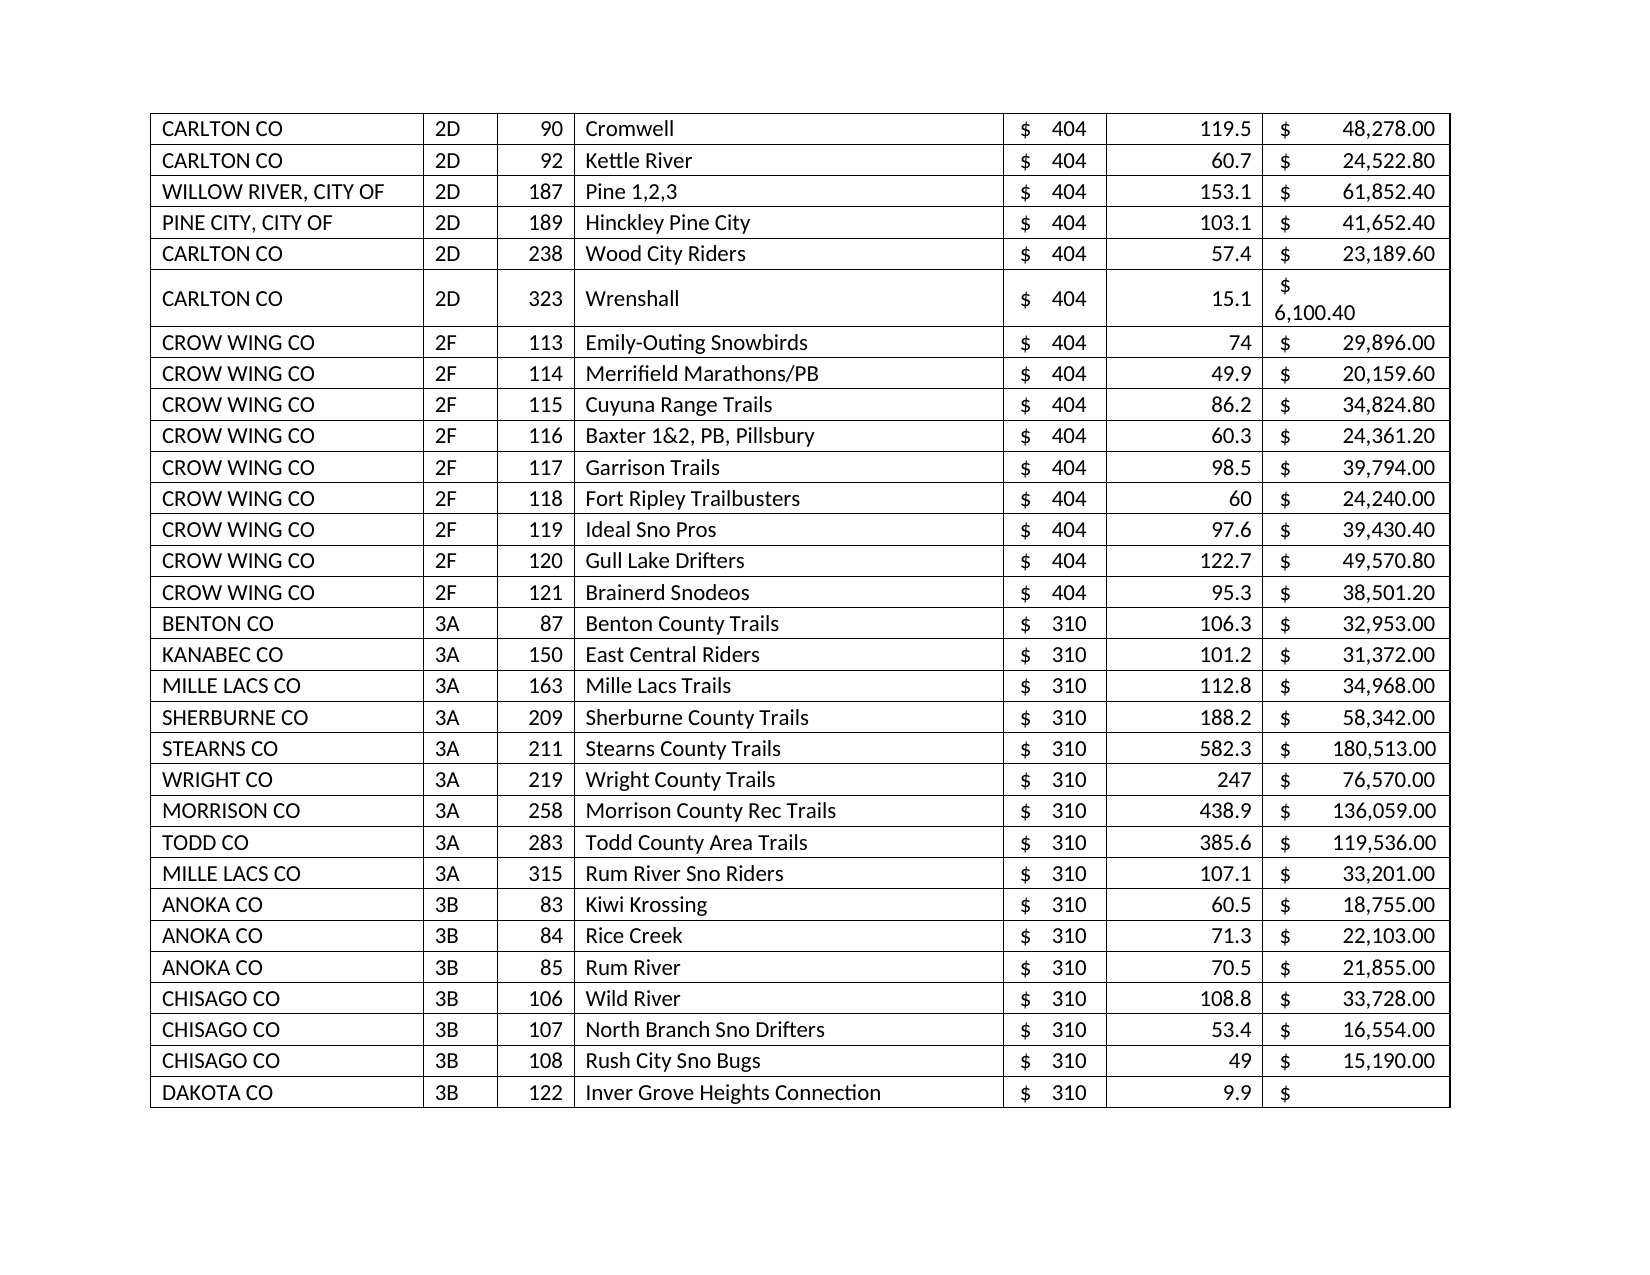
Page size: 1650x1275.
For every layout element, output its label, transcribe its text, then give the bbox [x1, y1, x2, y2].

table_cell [575, 1077, 1003, 1107]
table_cell Hinckley Pine City [575, 207, 1003, 237]
table_cell 87 [498, 608, 574, 638]
table_cell $ 310 [1004, 702, 1106, 732]
table_cell $ 22,103.00 [1263, 921, 1449, 951]
table_cell 385.6 [1107, 827, 1262, 857]
table_cell ANOKA CO [151, 889, 423, 919]
table_cell $ 24,240.00 [1263, 483, 1449, 513]
table_cell $ 24,361.20 [1263, 421, 1449, 451]
table_cell $ 34,968.00 [1263, 671, 1449, 701]
table_cell 49.9 [1107, 358, 1262, 388]
table_cell Rum River Sno Riders [575, 858, 1003, 888]
table_cell $ 180,513.00 [1263, 733, 1449, 763]
table_cell East Central Riders [575, 639, 1003, 669]
table_cell DAKOTA CO [151, 1077, 423, 1107]
table_cell North Branch Sno Drifters [575, 1014, 1003, 1044]
table_cell Cromwell [575, 114, 1003, 144]
table_cell 84 [498, 921, 574, 951]
table_cell 247 [1107, 764, 1262, 794]
table_cell Rum River [575, 952, 1003, 982]
table_cell $ 404 [1004, 327, 1106, 357]
table_cell 2D [424, 176, 497, 206]
table_cell 3A [424, 671, 497, 701]
table_cell 60.3 [1107, 421, 1262, 451]
table_cell $ 310 [1004, 889, 1106, 919]
table_cell KANABEC CO [151, 639, 423, 669]
table_cell 2F [424, 577, 497, 607]
table_cell 2F [424, 421, 497, 451]
table_cell 115 [498, 389, 574, 419]
table_cell $ 310 [1004, 1014, 1106, 1044]
table_cell Fort Ripley Trailbusters [575, 483, 1003, 513]
table_cell Garrison Trails [575, 452, 1003, 482]
table_cell Rush City Sno Bugs [575, 1046, 1003, 1076]
table_cell 3B [424, 921, 497, 951]
table_cell $ 310 [1004, 1077, 1106, 1107]
table_cell CROW WING CO [151, 483, 423, 513]
table_cell 3A [424, 608, 497, 638]
table_cell CROW WING CO [151, 577, 423, 607]
table_cell 119.5 [1107, 114, 1262, 144]
table_cell $ 404 [1004, 207, 1106, 237]
table_cell $ 404 [1004, 358, 1106, 388]
table_cell 116 [498, 421, 574, 451]
table_cell CROW WING CO [151, 327, 423, 357]
table_cell $ 404 [1004, 270, 1106, 326]
table_cell $ 310 [1004, 796, 1106, 826]
table_cell 2D [424, 114, 497, 144]
table_cell 163 [498, 671, 574, 701]
table_cell $ 404 [1004, 421, 1106, 451]
table_cell 70.5 [1107, 952, 1262, 982]
table_cell 2F [424, 514, 497, 544]
table_cell 107 [498, 1014, 574, 1044]
table_cell Wild River [575, 983, 1003, 1013]
table_cell 85 [498, 952, 574, 982]
table_cell Morrison County Rec Trails [575, 796, 1003, 826]
table_cell $ 76,570.00 [1263, 764, 1449, 794]
table_cell 211 [498, 733, 574, 763]
table_cell 103.1 [1107, 207, 1262, 237]
table_cell 119 [498, 514, 574, 544]
table_cell 2D [424, 145, 497, 175]
table_cell WRIGHT CO [151, 764, 423, 794]
table_cell $ 404 [1004, 145, 1106, 175]
table_cell 3B [424, 1077, 497, 1107]
table_cell $ 404 [1004, 176, 1106, 206]
table_cell $ 310 [1004, 921, 1106, 951]
table_cell 3A [424, 796, 497, 826]
table_cell $ 119,536.00 [1263, 827, 1449, 857]
table_cell 108 [498, 1046, 574, 1076]
table_cell $ 310 [1004, 827, 1106, 857]
table_cell 106.3 [1107, 608, 1262, 638]
table_cell 15.1 [1107, 270, 1262, 326]
table_cell CHISAGO CO [151, 1014, 423, 1044]
table_cell 57.4 [1107, 239, 1262, 269]
table_cell PINE CITY, CITY OF [151, 207, 423, 237]
table_cell $ 20,159.60 [1263, 358, 1449, 388]
table_cell 2F [424, 546, 497, 576]
table_cell $ 6,100.40 [1263, 270, 1449, 326]
table_cell 113 [498, 327, 574, 357]
table_cell $ 39,430.40 [1263, 514, 1449, 544]
table_cell CROW WING CO [151, 546, 423, 576]
table_cell Rice Creek [575, 921, 1003, 951]
table_cell $ 16,554.00 [1263, 1014, 1449, 1044]
table_cell 122 [498, 1077, 574, 1107]
table_cell 2F [424, 389, 497, 419]
table_cell 187 [498, 176, 574, 206]
table_cell 150 [498, 639, 574, 669]
table_cell $ 39,794.00 [1263, 452, 1449, 482]
table_cell 3B [424, 889, 497, 919]
table_cell $ 136,059.00 [1263, 796, 1449, 826]
table_cell SHERBURNE CO [151, 702, 423, 732]
table_cell 2D [424, 239, 497, 269]
table_cell 283 [498, 827, 574, 857]
table_cell 209 [498, 702, 574, 732]
table_cell $ 24,522.80 [1263, 145, 1449, 175]
table_cell 101.2 [1107, 639, 1262, 669]
table_cell CHISAGO CO [151, 983, 423, 1013]
table_cell Stearns County Trails [575, 733, 1003, 763]
table_cell CROW WING CO [151, 452, 423, 482]
table_cell 3B [424, 1046, 497, 1076]
table_cell CARLTON CO [151, 145, 423, 175]
table_cell $ 48,278.00 [1263, 114, 1449, 144]
table_cell 97.6 [1107, 514, 1262, 544]
table_cell $ 33,728.00 [1263, 983, 1449, 1013]
table_cell 92 [498, 145, 574, 175]
table_cell 3A [424, 733, 497, 763]
table_cell 323 [498, 270, 574, 326]
table_cell 3B [424, 952, 497, 982]
table_cell 258 [498, 796, 574, 826]
table_cell 120 [498, 546, 574, 576]
table_cell $ 61,852.40 [1263, 176, 1449, 206]
table_cell $ 3,069.00 [1263, 1077, 1449, 1107]
table_cell 106 [498, 983, 574, 1013]
table_cell $ 404 [1004, 546, 1106, 576]
table_cell STEARNS CO [151, 733, 423, 763]
table_cell BENTON CO [151, 608, 423, 638]
table_cell 3A [424, 639, 497, 669]
table_cell $ 310 [1004, 671, 1106, 701]
table_cell Emily-Outing Snowbirds [575, 327, 1003, 357]
table_cell 188.2 [1107, 702, 1262, 732]
table_cell $ 404 [1004, 239, 1106, 269]
table_cell $ 41,652.40 [1263, 207, 1449, 237]
table_cell 122.7 [1107, 546, 1262, 576]
table_cell $ 29,896.00 [1263, 327, 1449, 357]
table_cell 83 [498, 889, 574, 919]
table_cell 60.5 [1107, 889, 1262, 919]
table_cell Todd County Area Trails [575, 827, 1003, 857]
table_cell $ 38,501.20 [1263, 577, 1449, 607]
table_cell 2F [424, 452, 497, 482]
table_cell 189 [498, 207, 574, 237]
table_cell 107.1 [1107, 858, 1262, 888]
table_cell 238 [498, 239, 574, 269]
table_cell 49 [1107, 1046, 1262, 1076]
table_cell 98.5 [1107, 452, 1262, 482]
table_cell $ 310 [1004, 983, 1106, 1013]
table_cell 2F [424, 483, 497, 513]
table_cell 71.3 [1107, 921, 1262, 951]
table_cell $ 23,189.60 [1263, 239, 1449, 269]
table_cell 90 [498, 114, 574, 144]
table_cell Ideal Sno Pros [575, 514, 1003, 544]
table_cell 74 [1107, 327, 1262, 357]
table_cell 219 [498, 764, 574, 794]
table_cell $ 58,342.00 [1263, 702, 1449, 732]
table_cell Sherburne County Trails [575, 702, 1003, 732]
table_cell Pine 1,2,3 [575, 176, 1003, 206]
table_cell CROW WING CO [151, 389, 423, 419]
table_cell CARLTON CO [151, 239, 423, 269]
table_cell ANOKA CO [151, 921, 423, 951]
table_cell $ 310 [1004, 733, 1106, 763]
table_cell 108.8 [1107, 983, 1262, 1013]
table_cell 3A [424, 858, 497, 888]
table_cell CARLTON CO [151, 114, 423, 144]
table_cell 112.8 [1107, 671, 1262, 701]
table_cell WILLOW RIVER, CITY OF [151, 176, 423, 206]
table_cell 3B [424, 983, 497, 1013]
table_cell Gull Lake Drifters [575, 546, 1003, 576]
table_cell $ 31,372.00 [1263, 639, 1449, 669]
table_cell MILLE LACS CO [151, 671, 423, 701]
table_cell 95.3 [1107, 577, 1262, 607]
table_cell $ 404 [1004, 514, 1106, 544]
table_cell $ 310 [1004, 952, 1106, 982]
table_cell 2D [424, 207, 497, 237]
table_cell $ 404 [1004, 452, 1106, 482]
table_cell $ 310 [1004, 608, 1106, 638]
table_cell 153.1 [1107, 176, 1262, 206]
table_cell 2F [424, 327, 497, 357]
table_cell $ 15,190.00 [1263, 1046, 1449, 1076]
table_cell CROW WING CO [151, 514, 423, 544]
table_cell 2D [424, 270, 497, 326]
table_cell 118 [498, 483, 574, 513]
table_cell Kettle River [575, 145, 1003, 175]
table_cell MILLE LACS CO [151, 858, 423, 888]
table_cell 60.7 [1107, 145, 1262, 175]
table_cell $ 310 [1004, 764, 1106, 794]
table_cell $ 21,855.00 [1263, 952, 1449, 982]
table_cell Wright County Trails [575, 764, 1003, 794]
table_cell $ 404 [1004, 483, 1106, 513]
table_cell $ 33,201.00 [1263, 858, 1449, 888]
table_cell $ 310 [1004, 639, 1106, 669]
table_cell 3A [424, 764, 497, 794]
table_cell $ 34,824.80 [1263, 389, 1449, 419]
table_cell Merrifield Marathons/PB [575, 358, 1003, 388]
table_cell Cuyuna Range Trails [575, 389, 1003, 419]
table_cell 117 [498, 452, 574, 482]
table_cell TODD CO [151, 827, 423, 857]
table_cell CROW WING CO [151, 421, 423, 451]
table_cell MORRISON CO [151, 796, 423, 826]
table_cell 9.9 [1107, 1077, 1262, 1107]
table_cell Wood City Riders [575, 239, 1003, 269]
table_cell 53.4 [1107, 1014, 1262, 1044]
table_cell 60 [1107, 483, 1262, 513]
table_cell 2F [424, 358, 497, 388]
table_cell 114 [498, 358, 574, 388]
table_cell $ 49,570.80 [1263, 546, 1449, 576]
table_cell CROW WING CO [151, 358, 423, 388]
table_cell 121 [498, 577, 574, 607]
table_cell Wrenshall [575, 270, 1003, 326]
table_cell ANOKA CO [151, 952, 423, 982]
table_cell $ 310 [1004, 858, 1106, 888]
table_cell 315 [498, 858, 574, 888]
table_cell 438.9 [1107, 796, 1262, 826]
table_cell Kiwi Krossing [575, 889, 1003, 919]
table_cell 3B [424, 1014, 497, 1044]
table_cell $ 310 [1004, 1046, 1106, 1076]
table_cell $ 404 [1004, 577, 1106, 607]
table_cell Mille Lacs Trails [575, 671, 1003, 701]
table_cell 86.2 [1107, 389, 1262, 419]
table_cell $ 32,953.00 [1263, 608, 1449, 638]
table_cell CARLTON CO [151, 270, 423, 326]
table_cell Benton County Trails [575, 608, 1003, 638]
table_cell $ 404 [1004, 389, 1106, 419]
table_cell 582.3 [1107, 733, 1262, 763]
table_cell Brainerd Snodeos [575, 577, 1003, 607]
table_cell CHISAGO CO [151, 1046, 423, 1076]
table_cell 3A [424, 702, 497, 732]
table_cell $ 404 [1004, 114, 1106, 144]
table_cell $ 18,755.00 [1263, 889, 1449, 919]
table_cell Baxter 1&2, PB, Pillsbury [575, 421, 1003, 451]
table_cell 3A [424, 827, 497, 857]
